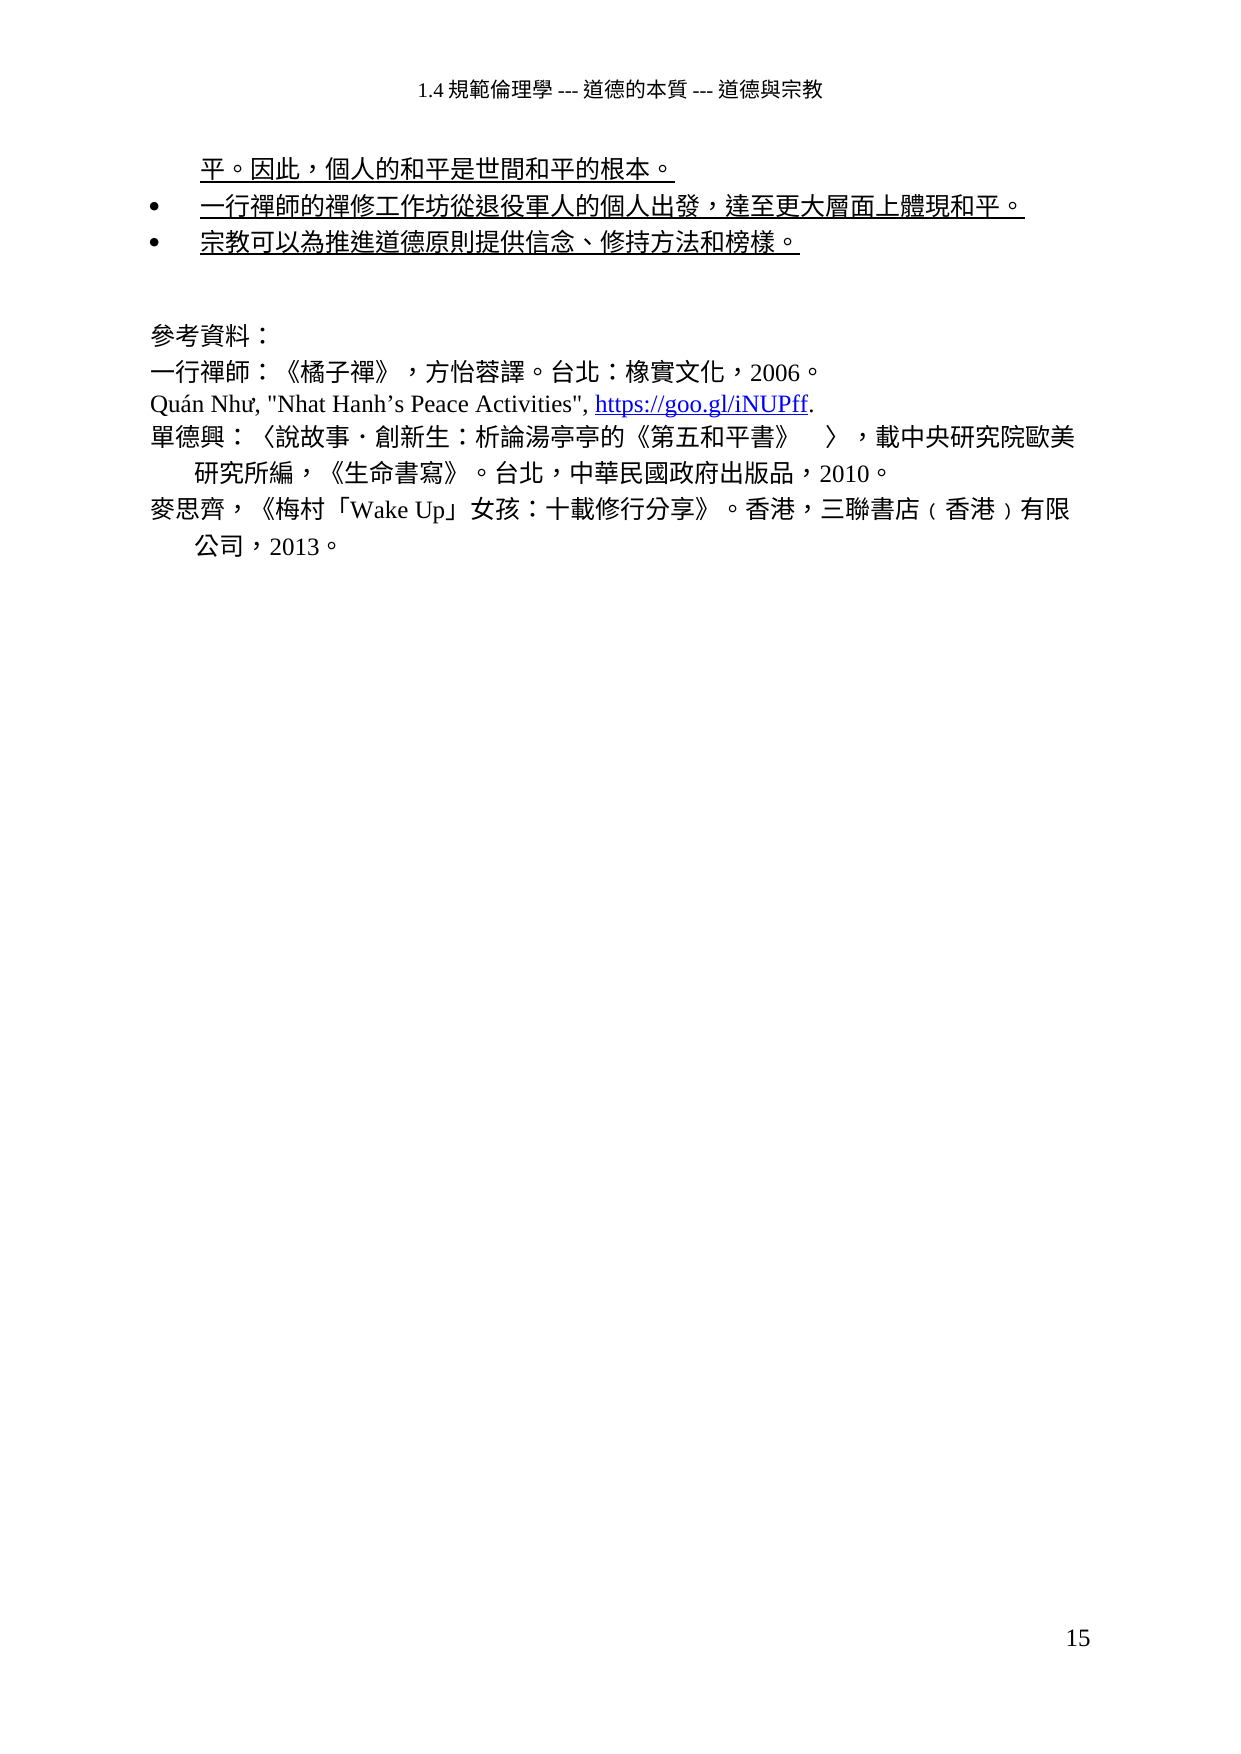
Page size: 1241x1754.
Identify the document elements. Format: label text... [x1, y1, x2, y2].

text 一行禪師：《橘子禪》，方怡蓉譯。台北：橡實文化，2006。 [150, 352, 1090, 389]
list 宗教可以為推進道德原則提供信念、修持方法和榜樣。 [150, 222, 1090, 259]
list 一行禪師的禪修工作坊從退役軍人的個人出發，達至更大層面上體現和平。 [150, 186, 1090, 222]
text Quán Như, "Nhat Hanh’s Peace Activities", https://goo.gl/iNUPff. [150, 389, 1090, 417]
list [150, 150, 1090, 186]
text 麥思齊，《梅村「Wake Up」女孩：十載修行分享》。香港，三聯書店﹙香港﹚有限公司，2013。 [150, 490, 1090, 562]
text 參考資料： [150, 316, 1090, 352]
text 單德興：〈說故事．創新生：析論湯亭亭的《第五和平書》 〉，載中央研究院歐美研究所編，《生命書寫》。台北，中華民國政府出版品，2010。 [150, 417, 1090, 490]
